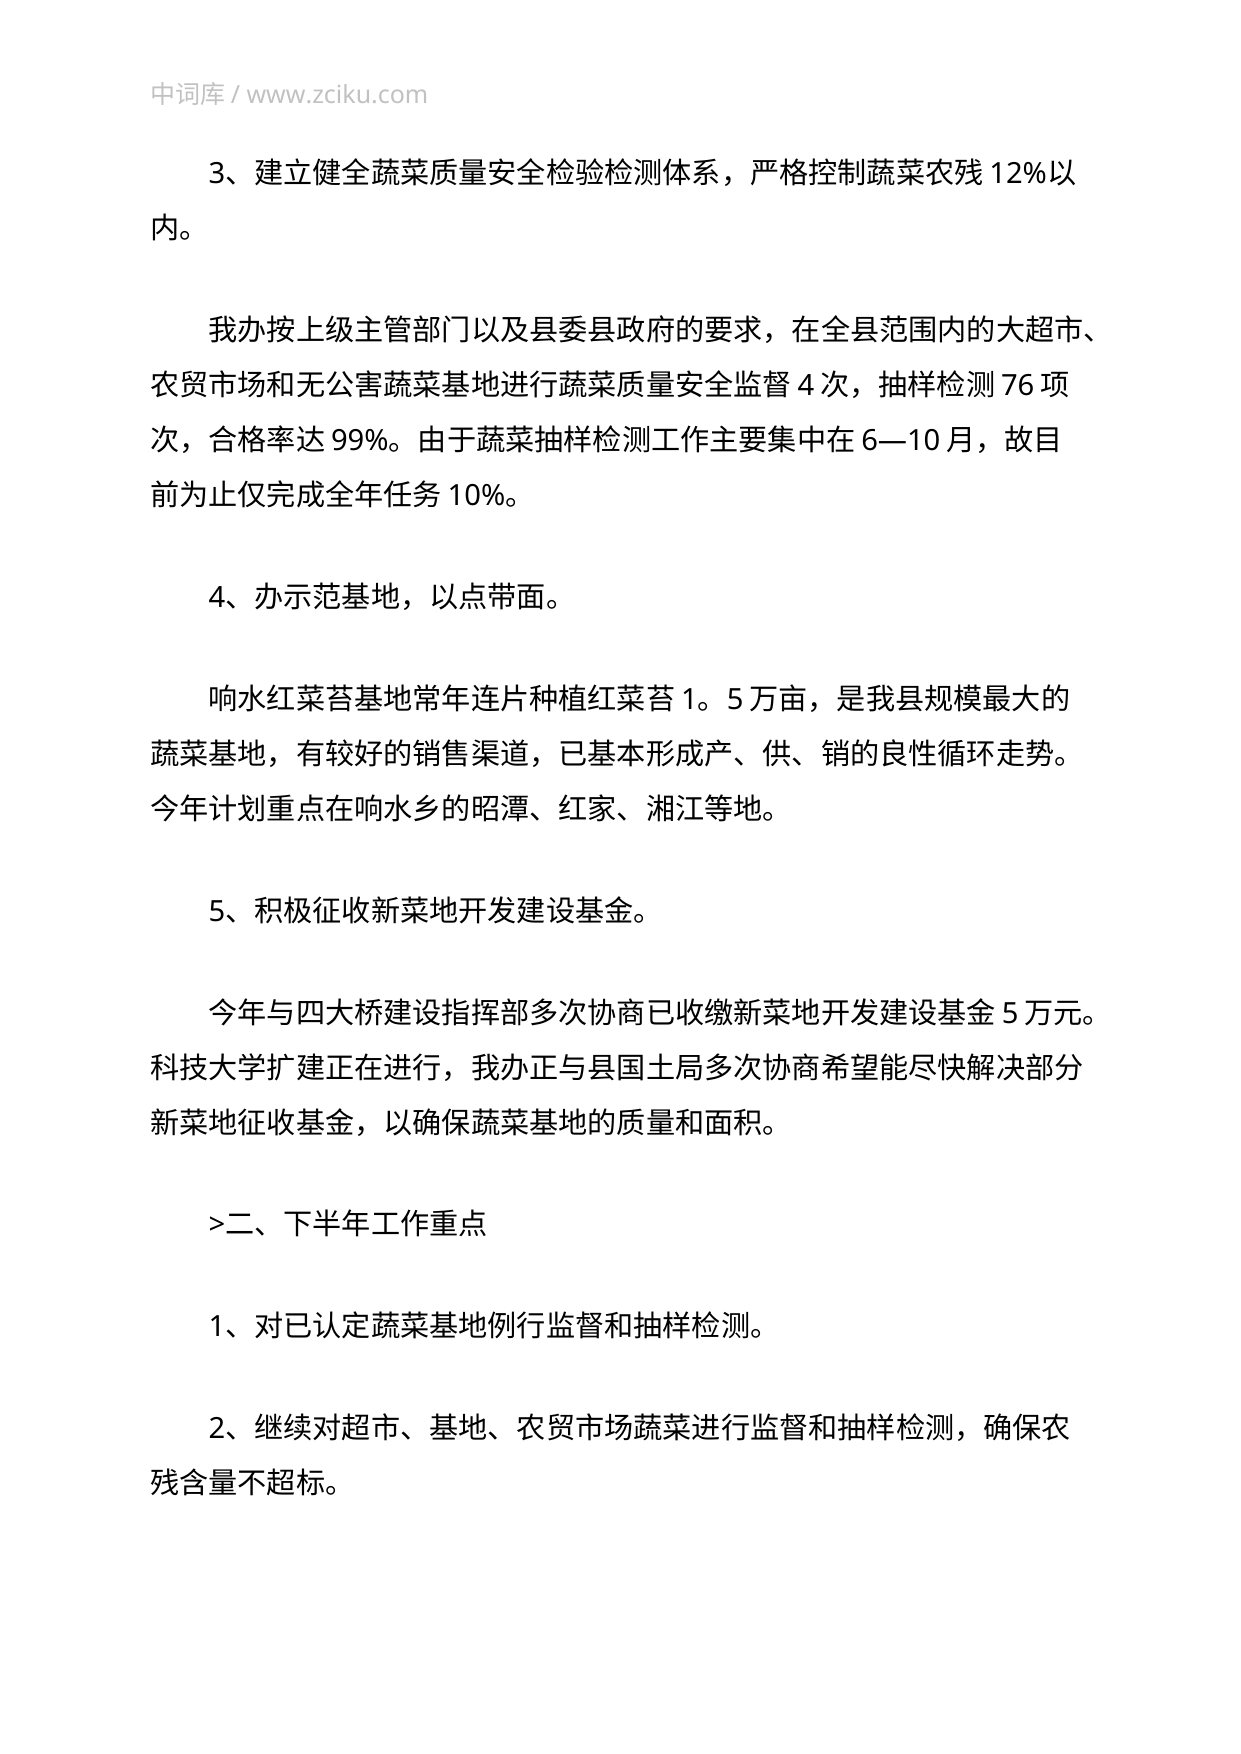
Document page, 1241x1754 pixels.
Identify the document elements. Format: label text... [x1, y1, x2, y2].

text 今年与四大桥建设指挥部多次协商已收缴新菜地开发建设基金5万元。科技大学扩建正在进行，我办正与县国土局多次协商希望能尽快解决部分新菜地征收基金，以确保蔬菜基地的质量和面积。 [150, 989, 1090, 1141]
text 1、对已认定蔬菜基地例行监督和抽样检测。 [150, 1303, 1090, 1345]
text 4、办示范基地，以点带面。 [150, 574, 1090, 616]
text 响水红菜苔基地常年连片种植红菜苔1。5万亩，是我县规模最大的蔬菜基地，有较好的销售渠道，已基本形成产、供、销的良性循环走势。今年计划重点在响水乡的昭潭、红家、湘江等地。 [150, 676, 1090, 828]
text 3、建立健全蔬菜质量安全检验检测体系，严格控制蔬菜农残12%以内。 [150, 150, 1090, 247]
text 2、继续对超市、基地、农贸市场蔬菜进行监督和抽样检测，确保农残含量不超标。 [150, 1405, 1090, 1502]
text 5、积极征收新菜地开发建设基金。 [150, 887, 1090, 930]
text >二、下半年工作重点 [150, 1201, 1090, 1243]
text 我办按上级主管部门以及县委县政府的要求，在全县范围内的大超市、农贸市场和无公害蔬菜基地进行蔬菜质量安全监督4次，抽样检测76项次，合格率达99%。由于蔬菜抽样检测工作主要集中在6—10月，故目前为止仅完成全年任务10%。 [150, 307, 1090, 514]
